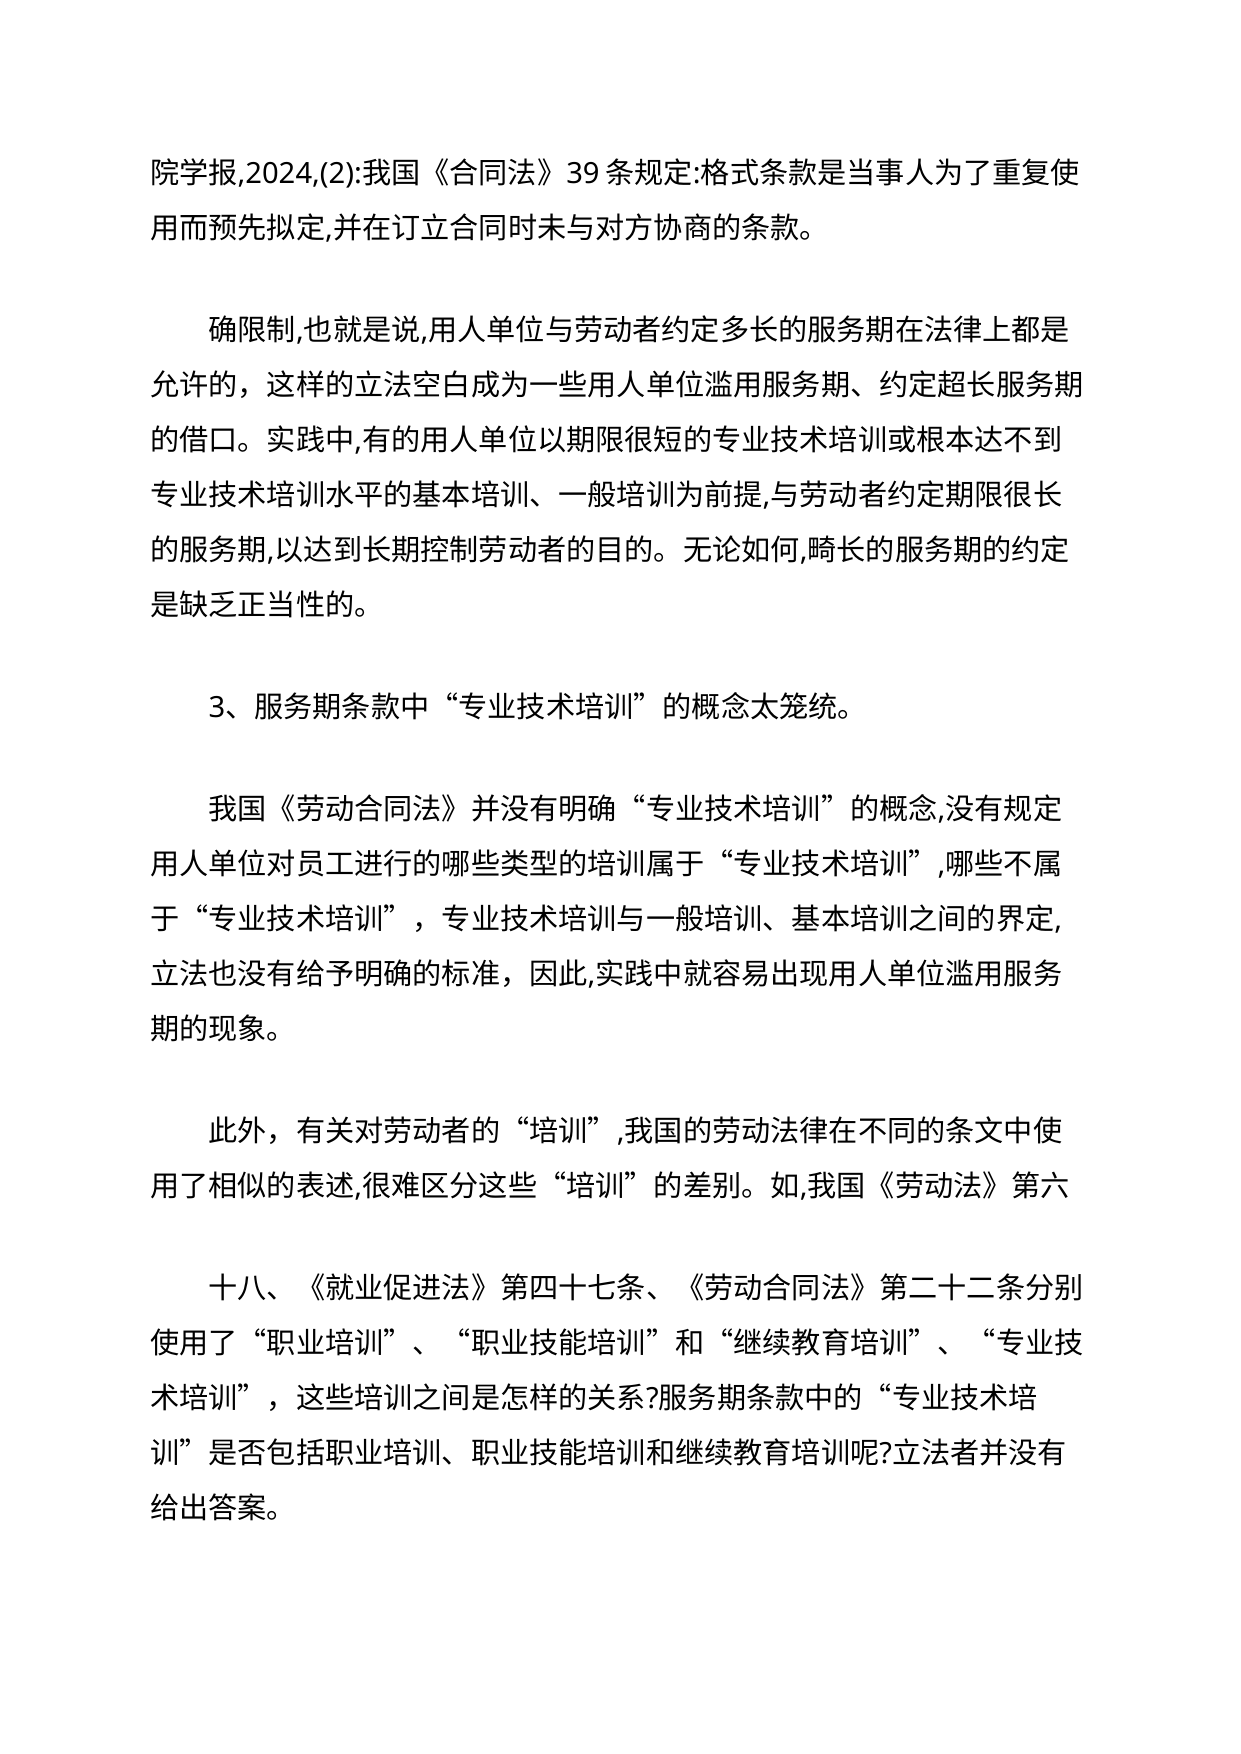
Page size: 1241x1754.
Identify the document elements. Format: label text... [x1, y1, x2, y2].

text 此外，有关对劳动者的“培训”,我国的劳动法律在不同的条文中使用了相似的表述,很难区分这些“培训”的差别。如,我国《劳动法》第六 [150, 1107, 1090, 1205]
text 确限制,也就是说,用人单位与劳动者约定多长的服务期在法律上都是允许的，这样的立法空白成为一些用人单位滥用服务期、约定超长服务期的借口。实践中,有的用人单位以期限很短的专业技术培训或根本达不到专业技术培训水平的基本培训、一般培训为前提,与劳动者约定期限很长的服务期,以达到长期控制劳动者的目的。无论如何,畸长的服务期的约定是缺乏正当性的。 [150, 307, 1090, 624]
text 3、服务期条款中“专业技术培训”的概念太笼统。 [150, 684, 1090, 726]
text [150, 150, 1090, 247]
text 十八、《就业促进法》第四十七条、《劳动合同法》第二十二条分别使用了“职业培训”、“职业技能培训”和“继续教育培训”、“专业技术培训”，这些培训之间是怎样的关系?服务期条款中的“专业技术培训”是否包括职业培训、职业技能培训和继续教育培训呢?立法者并没有给出答案。 [150, 1264, 1090, 1526]
text 我国《劳动合同法》并没有明确“专业技术培训”的概念,没有规定用人单位对员工进行的哪些类型的培训属于“专业技术培训”,哪些不属于“专业技术培训”，专业技术培训与一般培训、基本培训之间的界定,立法也没有给予明确的标准，因此,实践中就容易出现用人单位滥用服务期的现象。 [150, 786, 1090, 1048]
